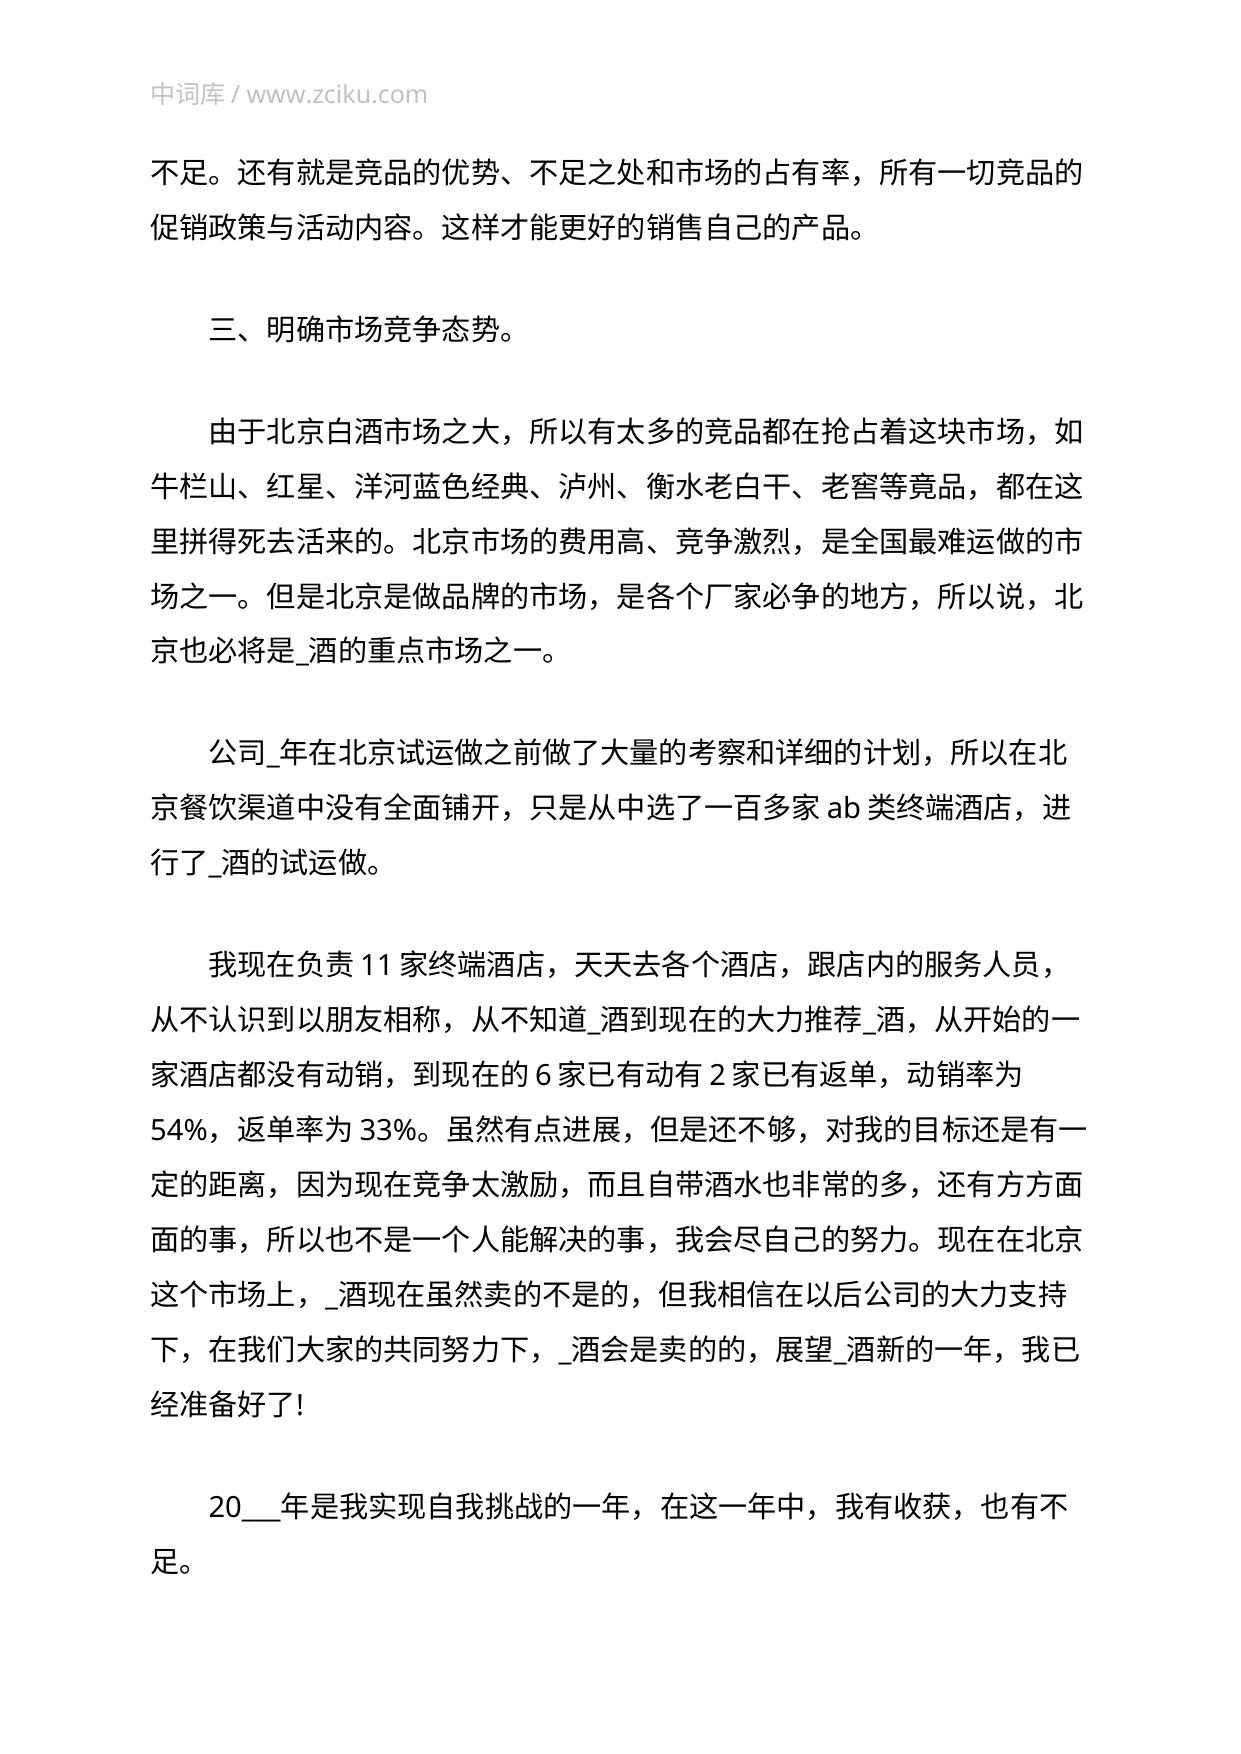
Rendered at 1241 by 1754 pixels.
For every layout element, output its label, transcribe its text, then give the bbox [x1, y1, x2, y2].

text 20___年是我实现自我挑战的一年，在这一年中，我有收获，也有不足。 [150, 1484, 1090, 1581]
text 三、明确市场竞争态势。 [150, 307, 1090, 349]
text 我现在负责11家终端酒店，天天去各个酒店，跟店内的服务人员，从不认识到以朋友相称，从不知道_酒到现在的大力推荐_酒，从开始的一家酒店都没有动销，到现在的6家已有动有2家已有返单，动销率为54%，返单率为33%。虽然有点进展，但是还不够，对我的目标还是有一定的距离，因为现在竞争太激励，而且自带酒水也非常的多，还有方方面面的事，所以也不是一个人能解决的事，我会尽自己的努力。现在在北京这个市场上，_酒现在虽然卖的不是的，但我相信在以后公司的大力支持下，在我们大家的共同努力下，_酒会是卖的的，展望_酒新的一年，我已经准备好了! [150, 942, 1090, 1424]
text 由于北京白酒市场之大，所以有太多的竞品都在抢占着这块市场，如牛栏山、红星、洋河蓝色经典、泸州、衡水老白干、老窖等竟品，都在这里拼得死去活来的。北京市场的费用高、竞争激烈，是全国最难运做的市场之一。但是北京是做品牌的市场，是各个厂家必争的地方，所以说，北京也必将是_酒的重点市场之一。 [150, 408, 1090, 670]
text 公司_年在北京试运做之前做了大量的考察和详细的计划，所以在北京餐饮渠道中没有全面铺开，只是从中选了一百多家ab类终端酒店，进行了_酒的试运做。 [150, 730, 1090, 882]
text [150, 150, 1090, 247]
